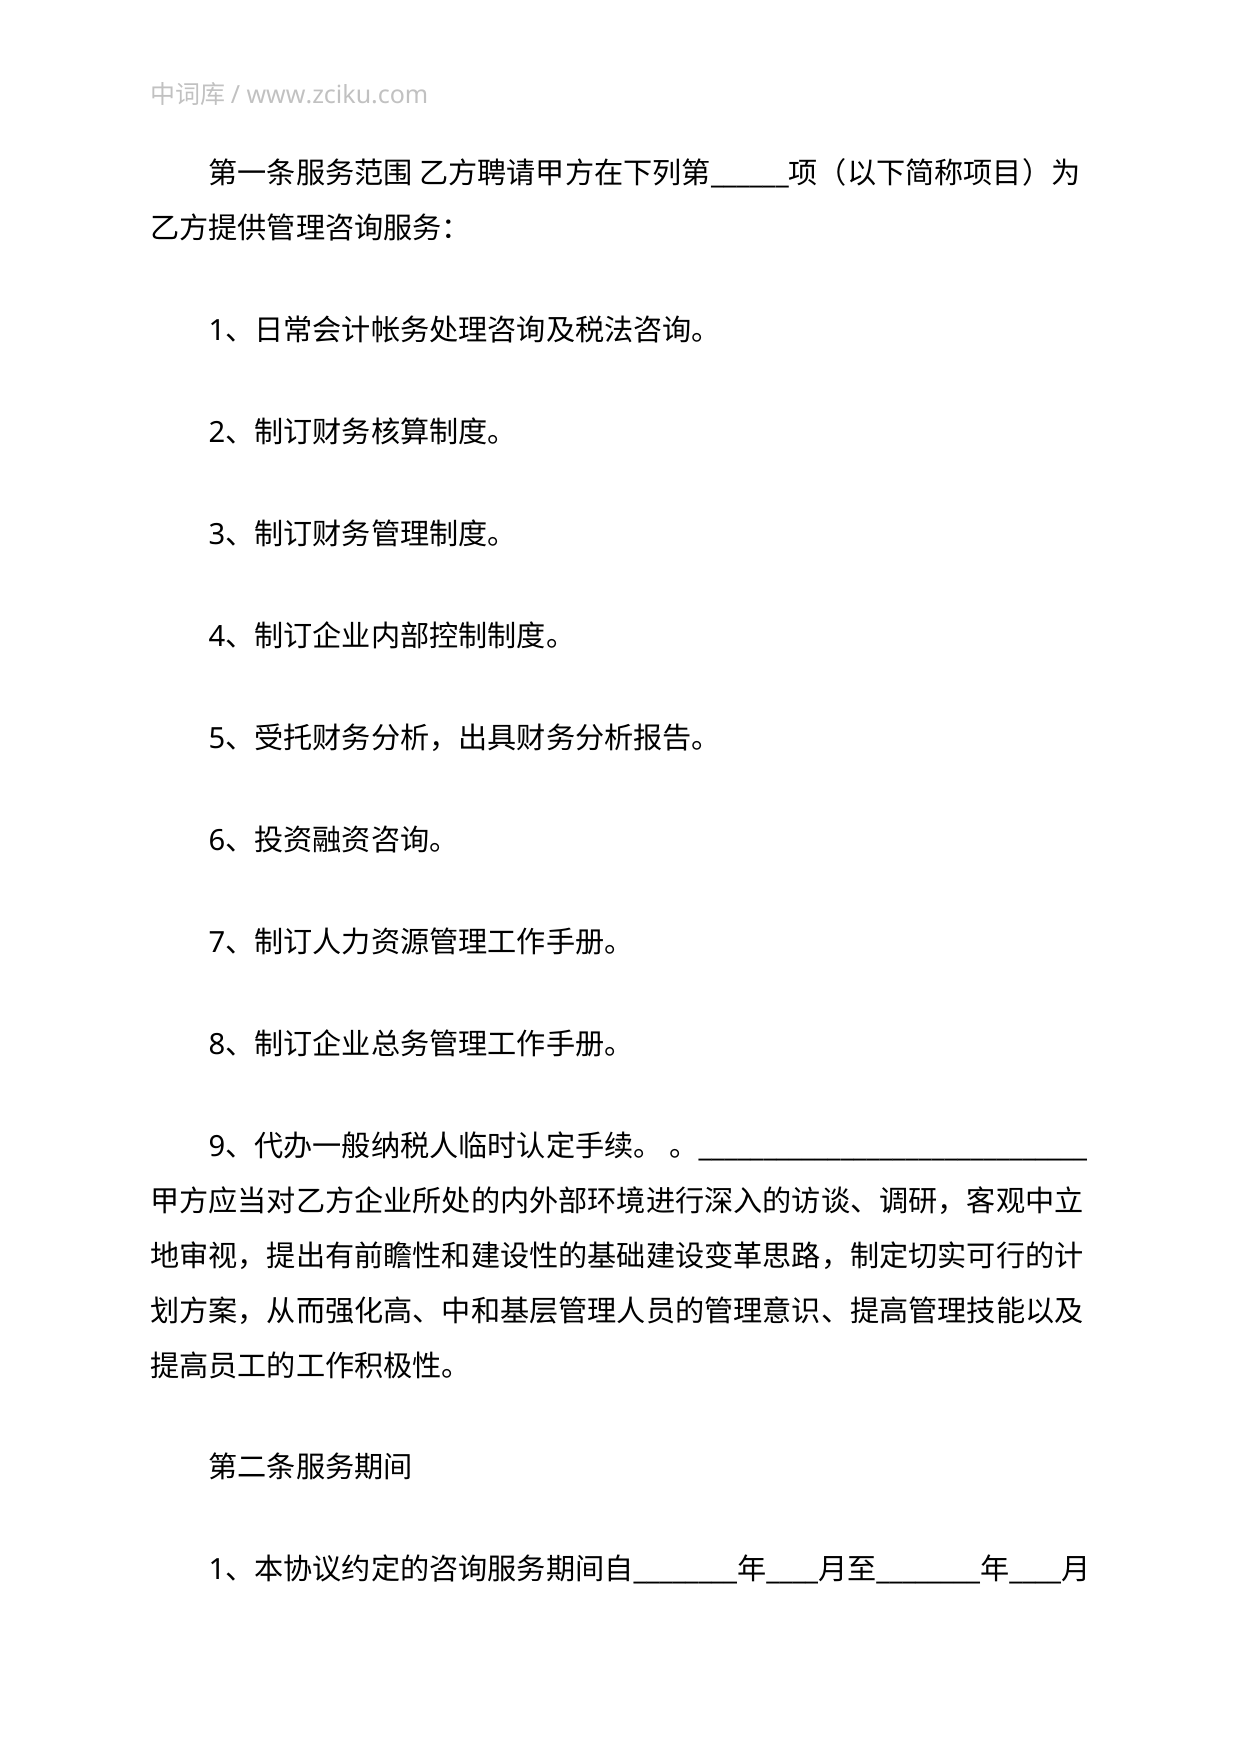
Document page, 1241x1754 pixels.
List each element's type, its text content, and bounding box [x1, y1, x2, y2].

text 8、制订企业总务管理工作手册。 [150, 1021, 1090, 1063]
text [150, 1546, 1090, 1588]
text 6、投资融资咨询。 [150, 817, 1090, 859]
text 第二条服务期间 [150, 1444, 1090, 1486]
text 1、日常会计帐务处理咨询及税法咨询。 [150, 307, 1090, 349]
text 9、代办一般纳税人临时认定手续。 。______________________________ 甲方应当对乙方企业所处的内外部环境进行深入的访谈、调研，客观中立地审视，提出有前瞻性和建设性的基础建设变革思路，制定切实可行的计划方案，从而强化高、中和基层管理人员的管理意识、提高管理技能以及提高员工的工作积极性。 [150, 1123, 1090, 1384]
text 5、受托财务分析，出具财务分析报告。 [150, 715, 1090, 757]
text 4、制订企业内部控制制度。 [150, 613, 1090, 655]
text 7、制订人力资源管理工作手册。 [150, 919, 1090, 961]
text 3、制订财务管理制度。 [150, 511, 1090, 553]
text 第一条服务范围 乙方聘请甲方在下列第______项（以下简称项目）为乙方提供管理咨询服务： [150, 150, 1090, 247]
text 2、制订财务核算制度。 [150, 409, 1090, 451]
